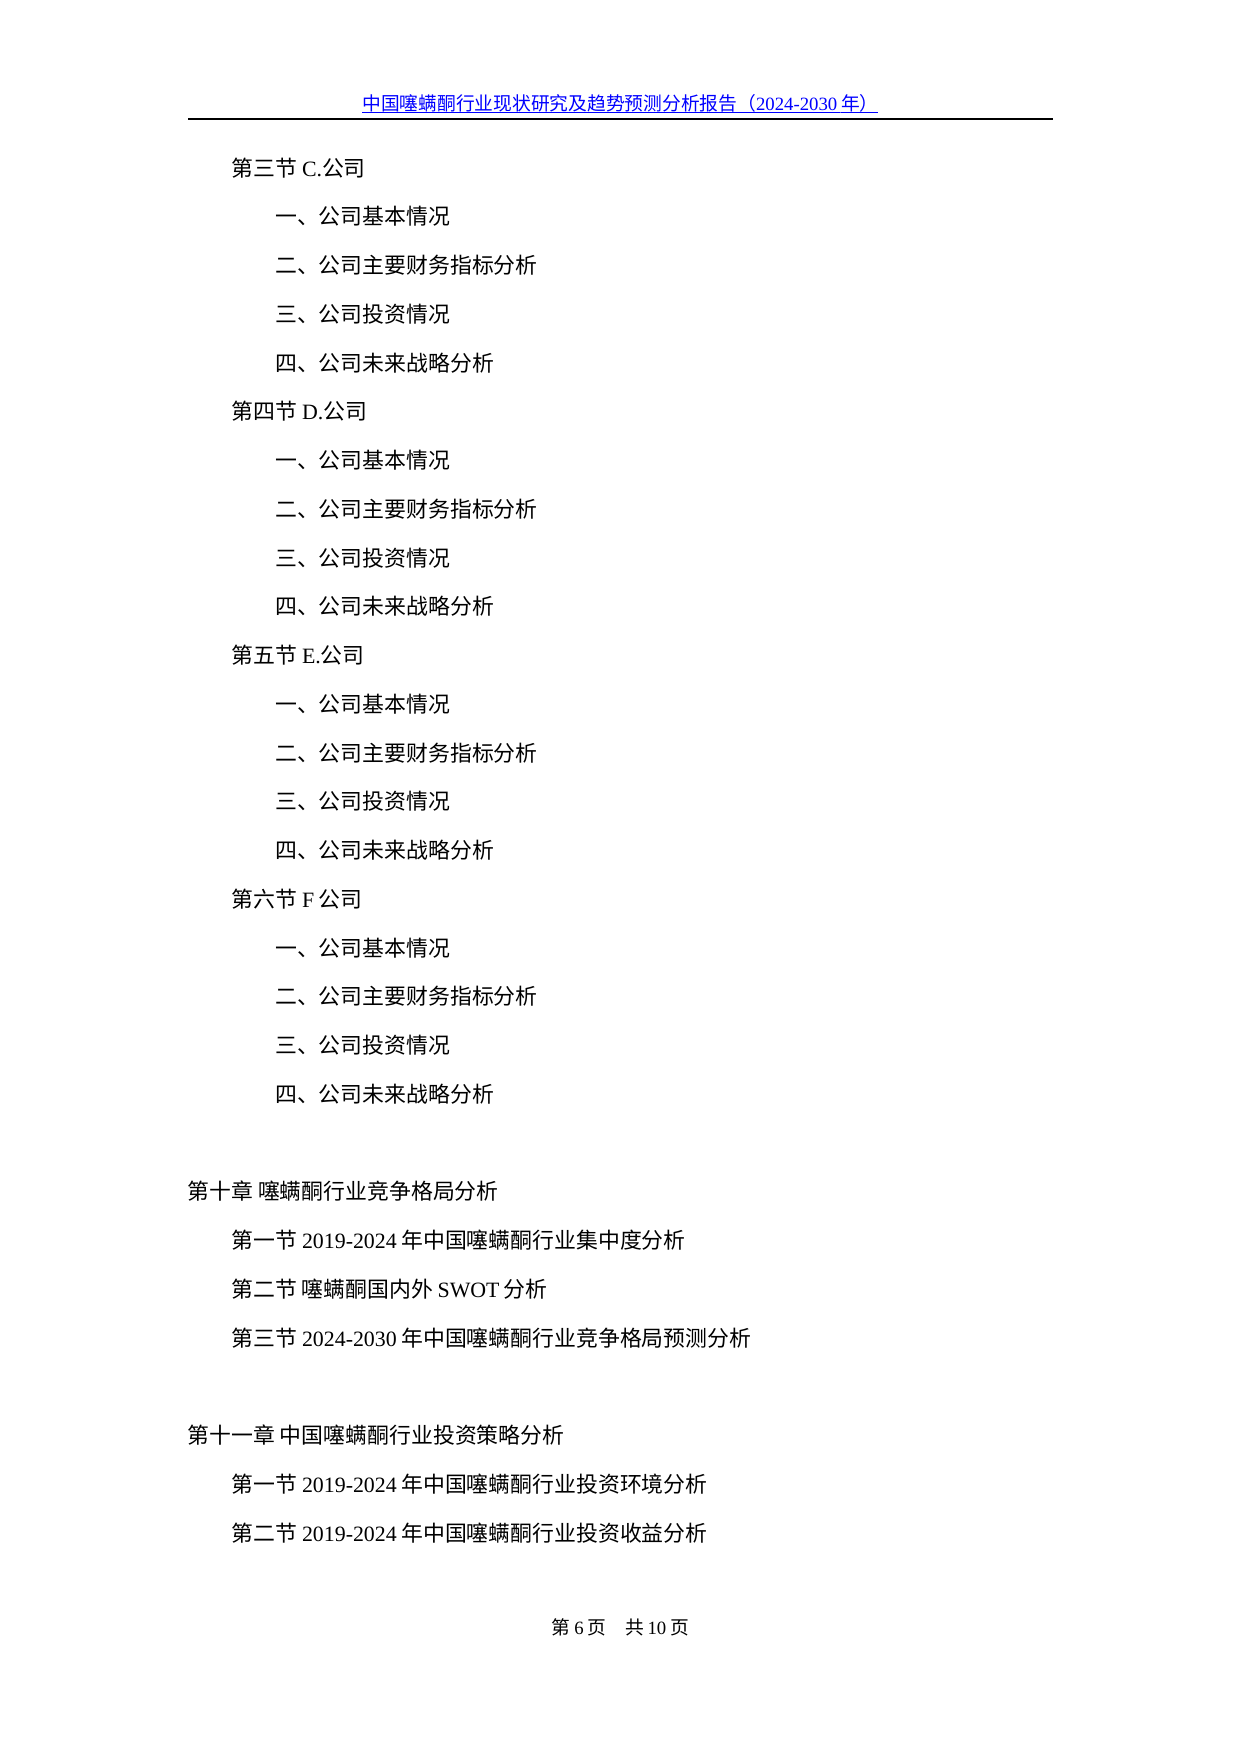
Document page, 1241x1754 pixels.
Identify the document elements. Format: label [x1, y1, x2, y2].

text [187, 150, 1053, 1548]
